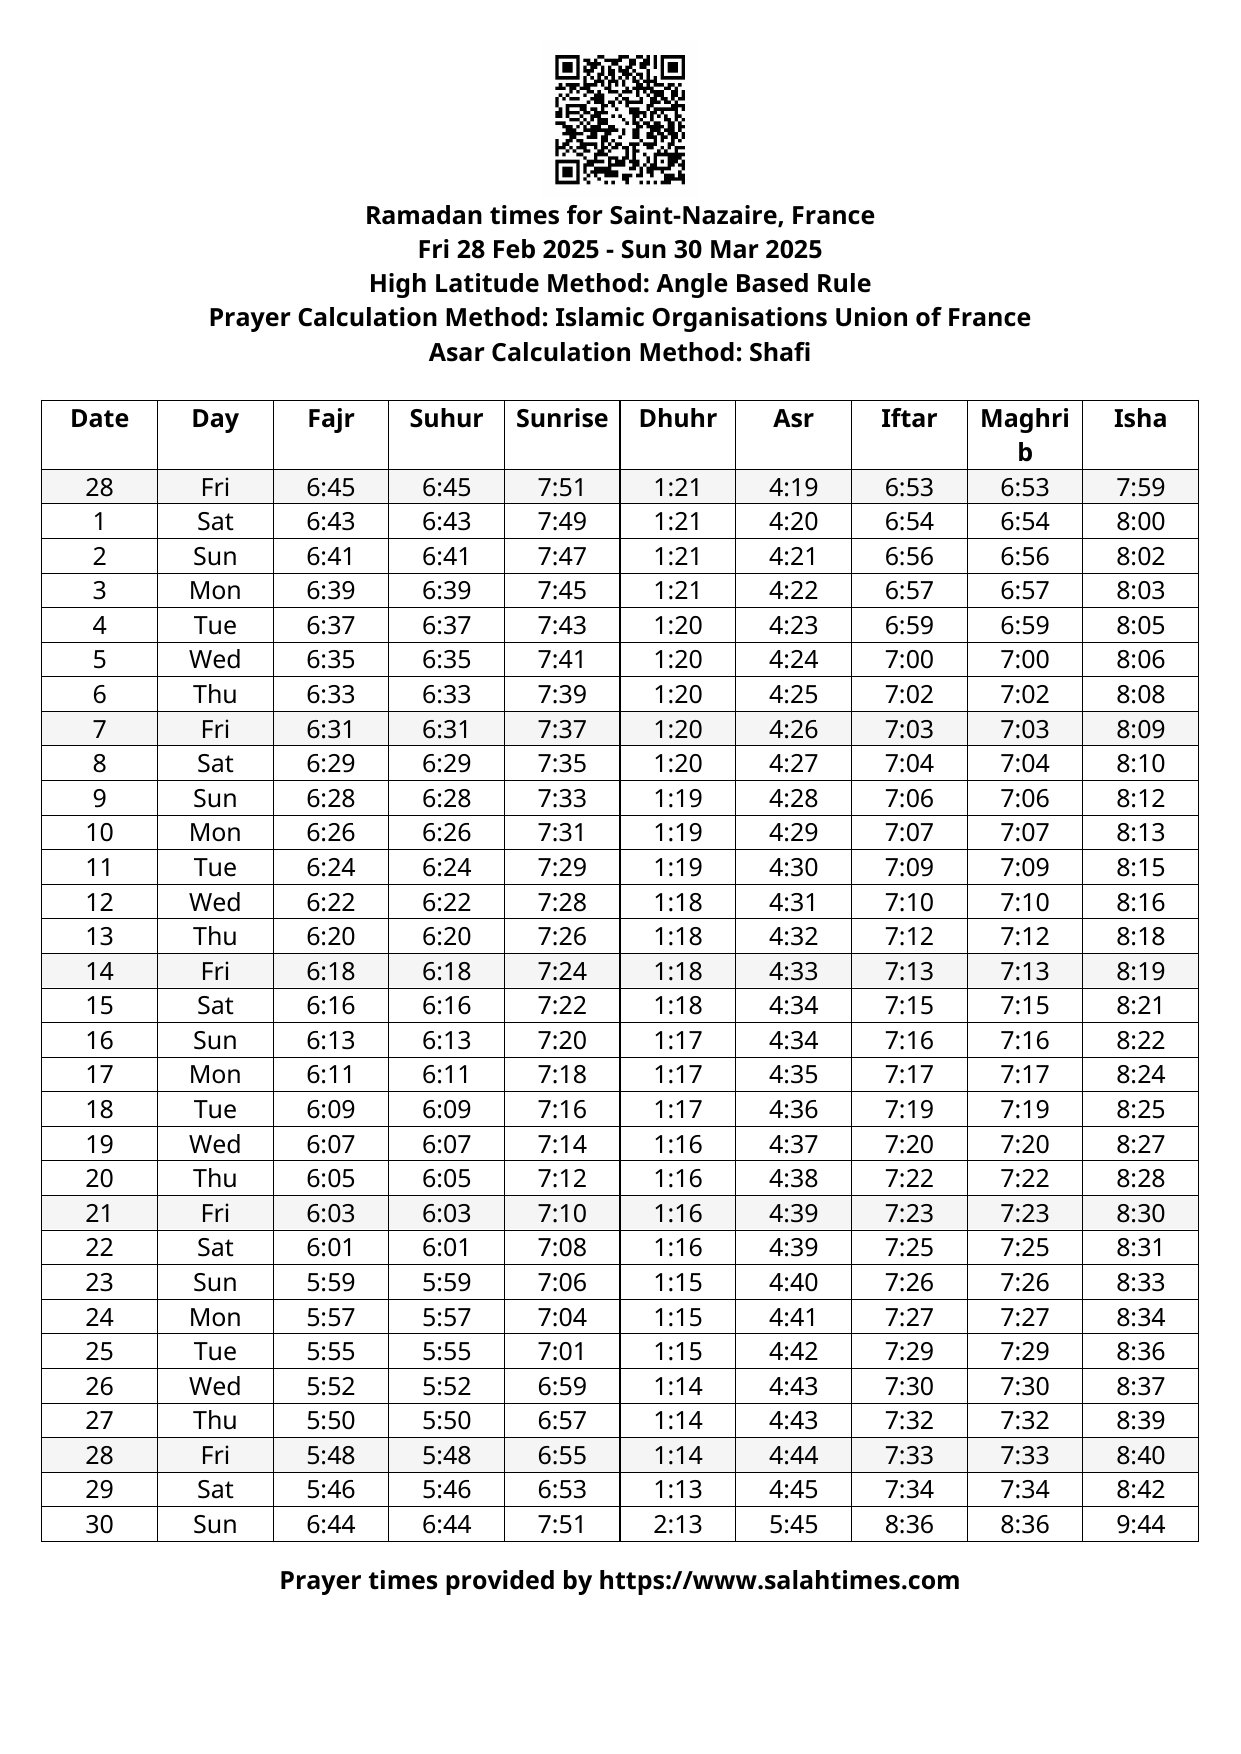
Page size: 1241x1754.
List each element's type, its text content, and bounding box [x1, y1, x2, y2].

table_cell 6:59 [505, 1369, 619, 1402]
table_cell 5 [42, 643, 157, 676]
table_cell 3 [42, 574, 157, 607]
table_cell 7:18 [505, 1058, 619, 1091]
table_cell 6:57 [968, 574, 1082, 607]
table_cell Sun [158, 1023, 273, 1057]
table_cell 4:33 [736, 954, 851, 987]
table_cell 6:03 [389, 1196, 504, 1229]
table_cell 7:08 [505, 1231, 619, 1264]
table_cell 7:15 [968, 989, 1082, 1022]
table_cell 5:59 [274, 1265, 388, 1299]
table_cell 8:16 [1083, 885, 1198, 918]
table_cell 1:16 [621, 1161, 735, 1195]
table_cell Sun [158, 539, 273, 572]
table_cell 7:10 [505, 1196, 619, 1229]
table_cell Fri [158, 1196, 273, 1229]
text Prayer Calculation Method: Islamic Organisations Union of France [42, 300, 1198, 334]
table_cell 5:52 [389, 1369, 504, 1402]
table_cell 6:09 [274, 1092, 388, 1126]
table_cell 7:06 [505, 1265, 619, 1299]
table_cell 1:21 [621, 574, 735, 607]
table_cell Sat [158, 989, 273, 1022]
table_cell 7:29 [505, 850, 619, 884]
table_cell 6:41 [274, 539, 388, 572]
table_cell 7:12 [968, 919, 1082, 953]
table_cell 5:52 [274, 1369, 388, 1402]
table_cell 1:15 [621, 1334, 735, 1368]
table_cell 4:22 [736, 574, 851, 607]
table_cell 4:27 [736, 746, 851, 780]
table_cell 6:22 [274, 885, 388, 918]
table_cell 6:24 [274, 850, 388, 884]
table_cell 6:54 [852, 504, 967, 538]
table_cell 7:27 [852, 1300, 967, 1333]
table_cell 6:29 [389, 746, 504, 780]
table_cell 6:43 [274, 504, 388, 538]
table_cell 7:32 [852, 1404, 967, 1437]
text High Latitude Method: Angle Based Rule [42, 266, 1198, 300]
table_cell 2:13 [621, 1507, 735, 1541]
table_cell 5:57 [389, 1300, 504, 1333]
table_cell 7:32 [968, 1404, 1082, 1437]
table_cell Thu [158, 919, 273, 953]
table_cell 6:57 [505, 1404, 619, 1437]
table_cell 1:18 [621, 885, 735, 918]
table_cell 5:55 [389, 1334, 504, 1368]
table_cell 1:20 [621, 712, 735, 745]
table_cell 28 [42, 470, 157, 503]
table_cell 8:40 [1083, 1438, 1198, 1472]
table_cell 6:05 [389, 1161, 504, 1195]
table_cell 4:31 [736, 885, 851, 918]
table_cell 4:41 [736, 1300, 851, 1333]
table_cell 8:27 [1083, 1127, 1198, 1160]
table_cell 1:18 [621, 954, 735, 987]
table_cell 6:26 [274, 816, 388, 849]
table_cell 7:22 [852, 1161, 967, 1195]
table_cell Mon [158, 1058, 273, 1091]
table_cell 7:45 [505, 574, 619, 607]
table_cell 1:13 [621, 1473, 735, 1506]
table_cell 1:20 [621, 608, 735, 642]
table_cell 7:20 [505, 1023, 619, 1057]
table_cell 6:13 [274, 1023, 388, 1057]
table_cell Mon [158, 816, 273, 849]
table_cell 30 [42, 1507, 157, 1541]
table_cell 7:06 [852, 781, 967, 814]
table_cell 15 [42, 989, 157, 1022]
table_cell 6:44 [274, 1507, 388, 1541]
table_cell 8:25 [1083, 1092, 1198, 1126]
table_cell 1:21 [621, 504, 735, 538]
table_cell 9 [42, 781, 157, 814]
table_cell 8:19 [1083, 954, 1198, 987]
table_cell 4:23 [736, 608, 851, 642]
table_cell 4:19 [736, 470, 851, 503]
table_cell 1:16 [621, 1127, 735, 1160]
table_cell 6:44 [389, 1507, 504, 1541]
table_cell 6:18 [274, 954, 388, 987]
table_cell 11 [42, 850, 157, 884]
table_cell 5:50 [389, 1404, 504, 1437]
table_cell 9:44 [1083, 1507, 1198, 1541]
table_cell Tue [158, 1092, 273, 1126]
table_cell 4:43 [736, 1369, 851, 1402]
table_cell 4:20 [736, 504, 851, 538]
table_cell 8:28 [1083, 1161, 1198, 1195]
table_cell 7:03 [968, 712, 1082, 745]
table_cell 4:40 [736, 1265, 851, 1299]
table_cell 8:03 [1083, 574, 1198, 607]
table_cell 8:34 [1083, 1300, 1198, 1333]
table_cell 5:57 [274, 1300, 388, 1333]
table_cell 6 [42, 677, 157, 711]
table_cell 27 [42, 1404, 157, 1437]
table_cell 4:28 [736, 781, 851, 814]
table_cell 4:42 [736, 1334, 851, 1368]
table_cell 7:41 [505, 643, 619, 676]
table_cell 23 [42, 1265, 157, 1299]
table_cell 4:37 [736, 1127, 851, 1160]
table_cell 6:20 [389, 919, 504, 953]
table_cell 7:29 [852, 1334, 967, 1368]
table_cell Sat [158, 746, 273, 780]
table_cell 8:00 [1083, 504, 1198, 538]
table_cell 7:04 [505, 1300, 619, 1333]
table_cell Tue [158, 1334, 273, 1368]
table_cell 7:37 [505, 712, 619, 745]
table_cell 6:56 [852, 539, 967, 572]
table_cell 7:33 [505, 781, 619, 814]
table_cell 7:34 [852, 1473, 967, 1506]
table_cell 7:20 [852, 1127, 967, 1160]
table_cell 6:53 [968, 470, 1082, 503]
table_cell 6:22 [389, 885, 504, 918]
table_cell 7:22 [505, 989, 619, 1022]
text Ramadan times for Saint-Nazaire, France [42, 198, 1198, 232]
table_cell 1:17 [621, 1023, 735, 1057]
table_cell 7:00 [852, 643, 967, 676]
table_cell 5:59 [389, 1265, 504, 1299]
table_cell 1:20 [621, 643, 735, 676]
table_cell 8:09 [1083, 712, 1198, 745]
table_cell 8:42 [1083, 1473, 1198, 1506]
table_cell 8:06 [1083, 643, 1198, 676]
table_cell 6:35 [389, 643, 504, 676]
table_cell 7:13 [968, 954, 1082, 987]
table_cell 8:33 [1083, 1265, 1198, 1299]
table_cell 10 [42, 816, 157, 849]
table_cell 7:03 [852, 712, 967, 745]
table_cell 7:51 [505, 470, 619, 503]
table_cell 6:29 [274, 746, 388, 780]
table_cell 7:12 [852, 919, 967, 953]
table_cell 4:21 [736, 539, 851, 572]
table_cell 5:46 [274, 1473, 388, 1506]
table_cell 6:26 [389, 816, 504, 849]
table_cell 6:41 [389, 539, 504, 572]
table_cell 7:30 [968, 1369, 1082, 1402]
table_cell 6:39 [389, 574, 504, 607]
table_cell 5:48 [274, 1438, 388, 1472]
table_cell 6:59 [852, 608, 967, 642]
table_cell Tue [158, 850, 273, 884]
table_cell 8:22 [1083, 1023, 1198, 1057]
table_cell 6:37 [389, 608, 504, 642]
table_cell 6:54 [968, 504, 1082, 538]
table_cell 7:22 [968, 1161, 1082, 1195]
table_cell 8:36 [1083, 1334, 1198, 1368]
table_cell 8:36 [968, 1507, 1082, 1541]
table_cell 8:02 [1083, 539, 1198, 572]
table_cell 1:14 [621, 1369, 735, 1402]
table_cell 8 [42, 746, 157, 780]
table_cell 1:21 [621, 539, 735, 572]
table_cell 18 [42, 1092, 157, 1126]
table_cell 6:33 [389, 677, 504, 711]
table_cell 6:18 [389, 954, 504, 987]
table_cell 7:26 [968, 1265, 1082, 1299]
table_cell 4:34 [736, 989, 851, 1022]
table_header Iftar [852, 401, 967, 469]
table_cell Sun [158, 1507, 273, 1541]
text Prayer times provided by https://www.salahtimes.com [42, 1563, 1198, 1597]
table_cell 7:27 [968, 1300, 1082, 1333]
table_cell 4:26 [736, 712, 851, 745]
table_cell 4:34 [736, 1023, 851, 1057]
table_cell 5:50 [274, 1404, 388, 1437]
table_cell 7:10 [968, 885, 1082, 918]
table_cell 1:15 [621, 1265, 735, 1299]
table_cell 7:04 [968, 746, 1082, 780]
table_cell 29 [42, 1473, 157, 1506]
table_cell 7:47 [505, 539, 619, 572]
table_cell 5:46 [389, 1473, 504, 1506]
table_cell 7:34 [968, 1473, 1082, 1506]
table_cell 7:51 [505, 1507, 619, 1541]
table_cell 12 [42, 885, 157, 918]
table_cell Wed [158, 643, 273, 676]
table_cell 24 [42, 1300, 157, 1333]
table_cell 1:19 [621, 781, 735, 814]
table_cell 8:18 [1083, 919, 1198, 953]
table_cell 7:28 [505, 885, 619, 918]
table_cell 4:30 [736, 850, 851, 884]
table_cell 7:09 [968, 850, 1082, 884]
table_cell 6:39 [274, 574, 388, 607]
table_cell Mon [158, 574, 273, 607]
table_cell 6:01 [274, 1231, 388, 1264]
table_cell Fri [158, 470, 273, 503]
table_cell 8:05 [1083, 608, 1198, 642]
table_cell 6:37 [274, 608, 388, 642]
text Fri 28 Feb 2025 - Sun 30 Mar 2025 [42, 232, 1198, 266]
table_cell 6:13 [389, 1023, 504, 1057]
table_cell 1:20 [621, 677, 735, 711]
table_cell 4:45 [736, 1473, 851, 1506]
table_cell 4:44 [736, 1438, 851, 1472]
table_cell 8:08 [1083, 677, 1198, 711]
table_cell 6:56 [968, 539, 1082, 572]
table_cell Fri [158, 712, 273, 745]
table_cell 1:19 [621, 850, 735, 884]
table_cell 8:13 [1083, 816, 1198, 849]
table_header Asr [736, 401, 851, 469]
table_cell 17 [42, 1058, 157, 1091]
table_cell 2 [42, 539, 157, 572]
table_cell 6:35 [274, 643, 388, 676]
table_header Date [42, 401, 157, 469]
table_cell 6:53 [505, 1473, 619, 1506]
table_header Sunrise [505, 401, 619, 469]
table_cell 7:14 [505, 1127, 619, 1160]
table_cell 1:14 [621, 1404, 735, 1437]
table_cell 1:18 [621, 989, 735, 1022]
table_cell 8:21 [1083, 989, 1198, 1022]
table_cell 8:10 [1083, 746, 1198, 780]
table_cell Wed [158, 885, 273, 918]
table_cell 4:25 [736, 677, 851, 711]
table_cell 6:05 [274, 1161, 388, 1195]
table_cell 6:45 [274, 470, 388, 503]
table_cell 7:23 [968, 1196, 1082, 1229]
table_cell 22 [42, 1231, 157, 1264]
table_cell 7:07 [852, 816, 967, 849]
table_cell 1:17 [621, 1092, 735, 1126]
table_cell 6:31 [389, 712, 504, 745]
table_cell 4:39 [736, 1196, 851, 1229]
table_cell 6:43 [389, 504, 504, 538]
table_cell 8:37 [1083, 1369, 1198, 1402]
table_cell 8:36 [852, 1507, 967, 1541]
table_cell 7:15 [852, 989, 967, 1022]
table_cell 28 [42, 1438, 157, 1472]
table_cell 7:12 [505, 1161, 619, 1195]
table_cell 7:00 [968, 643, 1082, 676]
table_cell 7:24 [505, 954, 619, 987]
table_cell 7:29 [968, 1334, 1082, 1368]
table_cell 6:03 [274, 1196, 388, 1229]
table_cell 7:16 [505, 1092, 619, 1126]
text Asar Calculation Method: Shafi [42, 334, 1198, 368]
table_cell 26 [42, 1369, 157, 1402]
table_cell 7:17 [852, 1058, 967, 1091]
table_cell 1:21 [621, 470, 735, 503]
table_cell 7:33 [852, 1438, 967, 1472]
table_cell 6:07 [389, 1127, 504, 1160]
table_cell 7:13 [852, 954, 967, 987]
table_cell 7:16 [968, 1023, 1082, 1057]
table_cell 1:19 [621, 816, 735, 849]
table_cell 1:20 [621, 746, 735, 780]
table_cell Wed [158, 1127, 273, 1160]
table_cell Mon [158, 1300, 273, 1333]
table_cell 6:59 [968, 608, 1082, 642]
table_cell Thu [158, 677, 273, 711]
table_cell 7:07 [968, 816, 1082, 849]
table_cell 6:45 [389, 470, 504, 503]
table_cell 13 [42, 919, 157, 953]
table_cell 7:09 [852, 850, 967, 884]
table_header Day [158, 401, 273, 469]
table_cell 1:18 [621, 919, 735, 953]
table_cell 8:24 [1083, 1058, 1198, 1091]
table_cell 4:24 [736, 643, 851, 676]
table_cell 7:16 [852, 1023, 967, 1057]
table_cell 14 [42, 954, 157, 987]
table_header Isha [1083, 401, 1198, 469]
table_cell 6:01 [389, 1231, 504, 1264]
table_cell Sat [158, 504, 273, 538]
table_cell 8:39 [1083, 1404, 1198, 1437]
table_cell 6:11 [389, 1058, 504, 1091]
table_cell Fri [158, 1438, 273, 1472]
table_cell 7:26 [852, 1265, 967, 1299]
table_cell 1:15 [621, 1300, 735, 1333]
table_cell 7:39 [505, 677, 619, 711]
table_cell Fri [158, 954, 273, 987]
table_cell 8:30 [1083, 1196, 1198, 1229]
table_cell Sun [158, 1265, 273, 1299]
table_cell 6:16 [389, 989, 504, 1022]
table_cell 6:20 [274, 919, 388, 953]
table_cell 6:57 [852, 574, 967, 607]
table_cell 8:15 [1083, 850, 1198, 884]
table_cell 4 [42, 608, 157, 642]
table_cell 1:16 [621, 1231, 735, 1264]
table_cell Sat [158, 1231, 273, 1264]
table_cell 6:31 [274, 712, 388, 745]
table_cell 6:53 [852, 470, 967, 503]
table_cell 7 [42, 712, 157, 745]
table_cell 7:33 [968, 1438, 1082, 1472]
table_cell 8:12 [1083, 781, 1198, 814]
table_cell 5:45 [736, 1507, 851, 1541]
table_cell 7:31 [505, 816, 619, 849]
table_cell 7:35 [505, 746, 619, 780]
table_cell 20 [42, 1161, 157, 1195]
table_header Fajr [274, 401, 388, 469]
table_cell 7:19 [968, 1092, 1082, 1126]
table_cell 7:19 [852, 1092, 967, 1126]
table_header Suhur [389, 401, 504, 469]
table_cell 6:33 [274, 677, 388, 711]
table_cell 7:49 [505, 504, 619, 538]
table_cell 7:20 [968, 1127, 1082, 1160]
table_cell 25 [42, 1334, 157, 1368]
table_cell 7:01 [505, 1334, 619, 1368]
table_cell 4:32 [736, 919, 851, 953]
table_cell 4:43 [736, 1404, 851, 1437]
table_cell 6:28 [274, 781, 388, 814]
table_cell 6:09 [389, 1092, 504, 1126]
table_cell Sat [158, 1473, 273, 1506]
table_cell 7:25 [852, 1231, 967, 1264]
table_cell 7:02 [852, 677, 967, 711]
table_cell 4:38 [736, 1161, 851, 1195]
table_cell Thu [158, 1161, 273, 1195]
table_cell 1 [42, 504, 157, 538]
picture [542, 41, 699, 198]
table_cell 19 [42, 1127, 157, 1160]
table_cell 7:10 [852, 885, 967, 918]
table_cell 7:30 [852, 1369, 967, 1402]
table_cell 4:29 [736, 816, 851, 849]
table_cell Wed [158, 1369, 273, 1402]
table_cell 1:16 [621, 1196, 735, 1229]
table_cell 16 [42, 1023, 157, 1057]
table_cell 6:28 [389, 781, 504, 814]
table_cell 6:55 [505, 1438, 619, 1472]
table_cell 6:07 [274, 1127, 388, 1160]
table_cell 7:23 [852, 1196, 967, 1229]
table_cell 7:04 [852, 746, 967, 780]
table_cell Tue [158, 608, 273, 642]
table_cell 4:35 [736, 1058, 851, 1091]
table_cell 4:36 [736, 1092, 851, 1126]
table_cell Sun [158, 781, 273, 814]
table_cell 7:06 [968, 781, 1082, 814]
table_header Maghrib [968, 401, 1082, 469]
table_cell 8:31 [1083, 1231, 1198, 1264]
table_cell 1:14 [621, 1438, 735, 1472]
table_cell 7:25 [968, 1231, 1082, 1264]
table_cell 6:16 [274, 989, 388, 1022]
table_cell 21 [42, 1196, 157, 1229]
table_cell 5:48 [389, 1438, 504, 1472]
table_cell 5:55 [274, 1334, 388, 1368]
table_cell 7:59 [1083, 470, 1198, 503]
table_cell 6:11 [274, 1058, 388, 1091]
table_cell 7:17 [968, 1058, 1082, 1091]
table_header Dhuhr [621, 401, 735, 469]
table_cell 6:24 [389, 850, 504, 884]
table_cell 7:02 [968, 677, 1082, 711]
table_cell 4:39 [736, 1231, 851, 1264]
table_cell 7:26 [505, 919, 619, 953]
table_cell 1:17 [621, 1058, 735, 1091]
table_cell Thu [158, 1404, 273, 1437]
table_cell 7:43 [505, 608, 619, 642]
